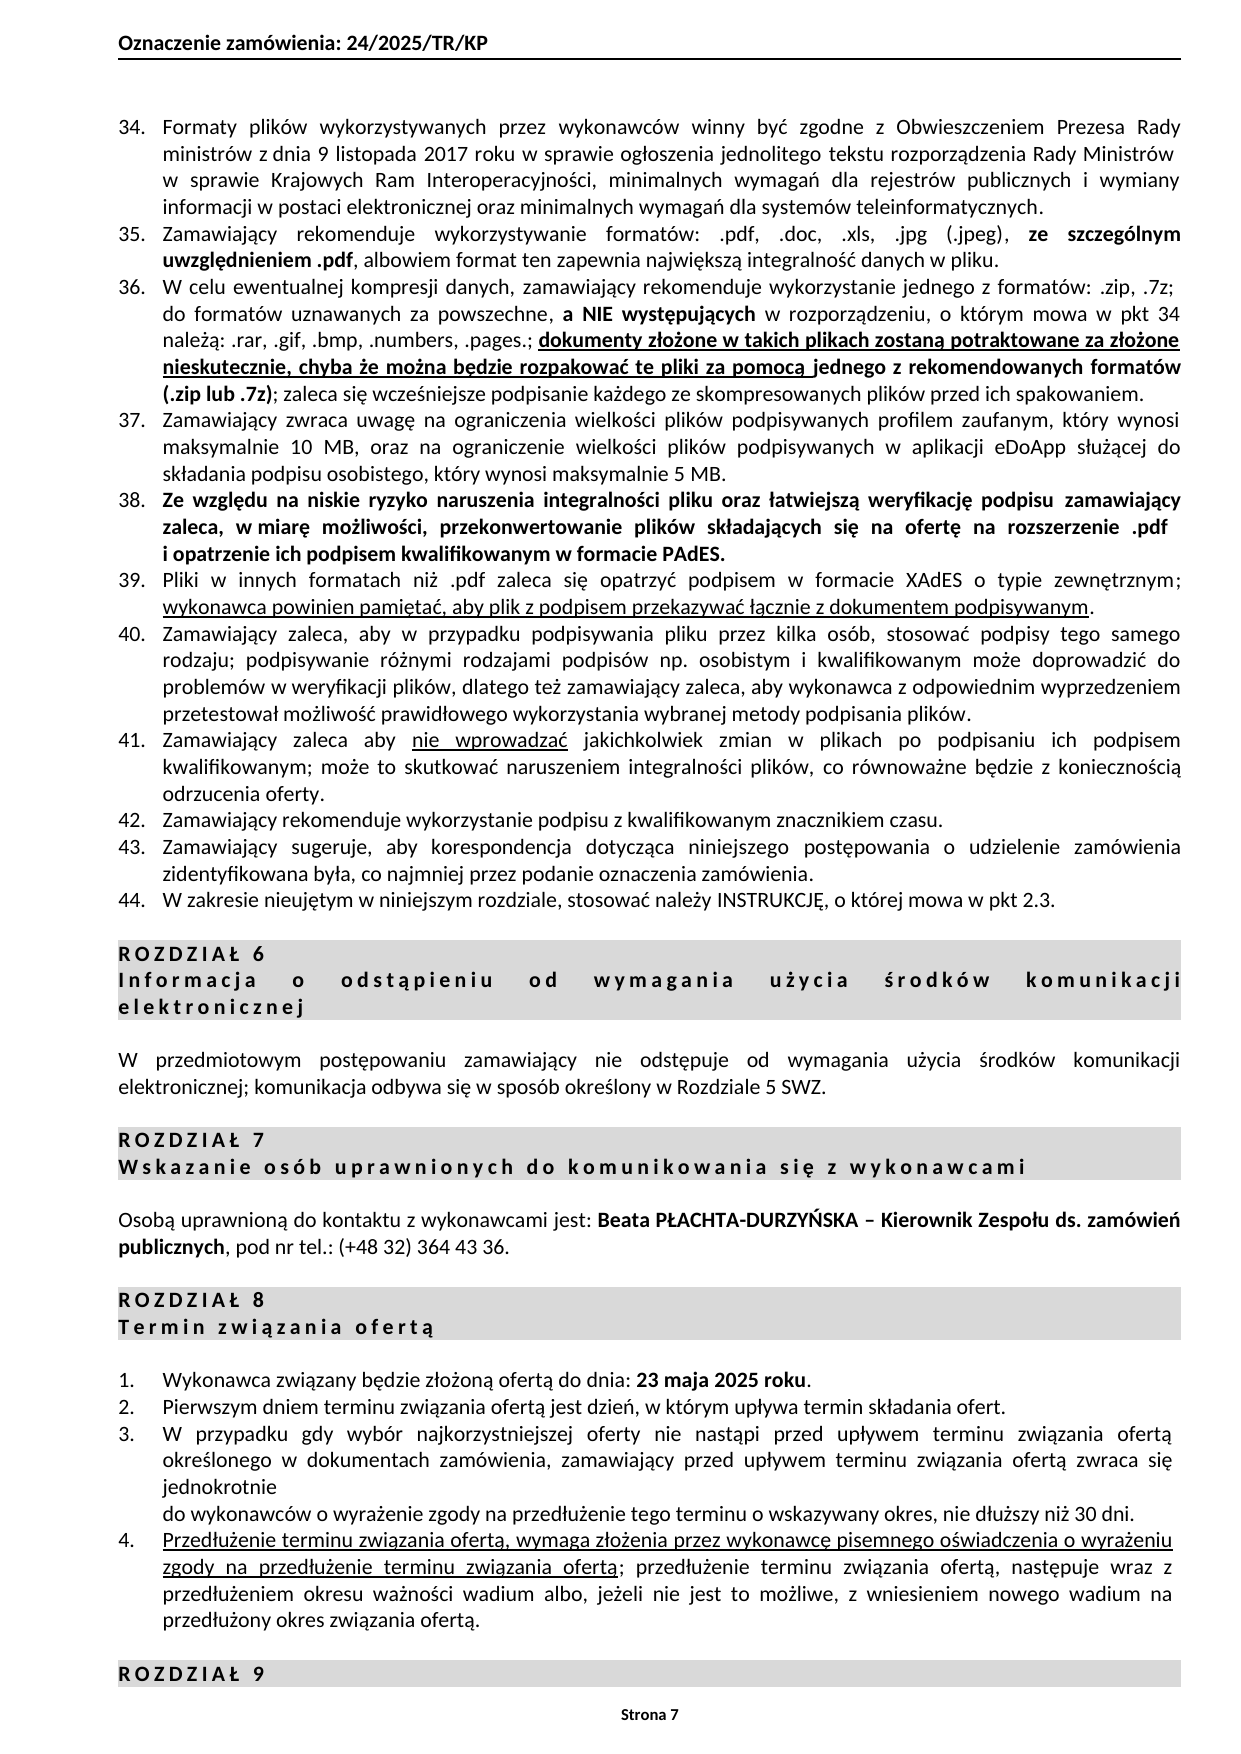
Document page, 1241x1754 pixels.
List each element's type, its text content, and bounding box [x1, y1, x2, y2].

text Informacja o odstąpieniu od wymagania użycia środków komunikacji elektronicznej [118, 967, 1181, 1020]
text W przedmiotowym postępowaniu zamawiający nie odstępuje od wymagania użycia środków komunikacji elektronicznej; komunikacja odbywa się w sposób określony w Rozdziale 5 SWZ. [118, 1047, 1181, 1100]
list Przedłużenie terminu związania ofertą, wymaga złożenia przez wykonawcę pisemnego oświadczenia o wyrażeniu zgody na przedłużenie terminu związania ofertą; przedłużenie terminu związania ofertą, następuje wraz z przedłużeniem okresu ważności wadium albo, jeżeli nie jest to możliwe, z wniesieniem nowego wadium na przedłużony okres związania ofertą. [118, 1527, 1173, 1633]
text Osobą uprawnioną do kontaktu z wykonawcami jest: Beata PŁACHTA-DURZYŃSKA – Kierownik Zespołu ds. zamówień publicznych, pod nr tel.: (+48 32) 364 43 36. [118, 1207, 1181, 1260]
list Pierwszym dniem terminu związania ofertą jest dzień, w którym upływa termin składania ofert. [118, 1393, 1173, 1420]
text ROZDZIAŁ 6 [118, 940, 1181, 967]
list Zamawiający zaleca aby nie wprowadzać jakichkolwiek zmian w plikach po podpisaniu ich podpisem kwalifikowanym; może to skutkować naruszeniem integralności plików, co równoważne będzie z koniecznością odrzucenia oferty. [118, 727, 1181, 807]
list Formaty plików wykorzystywanych przez wykonawców winny być zgodne z Obwieszczeniem Prezesa Rady ministrów z dnia 9 listopada 2017 roku w sprawie ogłoszenia jednolitego tekstu rozporządzenia Rady Ministrów w sprawie Krajowych Ram Interoperacyjności, minimalnych wymagań dla rejestrów publicznych i wymiany informacji w postaci elektronicznej oraz minimalnych wymagań dla systemów teleinformatycznych. [118, 113, 1181, 220]
text Wskazanie osób uprawnionych do komunikowania się z wykonawcami [118, 1153, 1181, 1180]
list W zakresie nieujętym w niniejszym rozdziale, stosować należy INSTRUKCJĘ, o której mowa w pkt 2.3. [118, 887, 1181, 913]
list Zamawiający zaleca, aby w przypadku podpisywania pliku przez kilka osób, stosować podpisy tego samego rodzaju; podpisywanie różnymi rodzajami podpisów np. osobistym i kwalifikowanym może doprowadzić do problemów w weryfikacji plików, dlatego też zamawiający zaleca, aby wykonawca z odpowiednim wyprzedzeniem przetestował możliwość prawidłowego wykorzystania wybranej metody podpisania plików. [118, 620, 1181, 727]
list Zamawiający zwraca uwagę na ograniczenia wielkości plików podpisywanych profilem zaufanym, który wynosi maksymalnie 10 MB, oraz na ograniczenie wielkości plików podpisywanych w aplikacji eDoApp służącej do składania podpisu osobistego, który wynosi maksymalnie 5 MB. [118, 407, 1181, 487]
list Wykonawca związany będzie złożoną ofertą do dnia: 23 maja 2025 roku. [118, 1367, 1173, 1393]
text ROZDZIAŁ 8 [118, 1287, 1181, 1313]
text ROZDZIAŁ 9 [118, 1660, 1181, 1687]
text ROZDZIAŁ 7 [118, 1127, 1181, 1153]
list Ze względu na niskie ryzyko naruszenia integralności pliku oraz łatwiejszą weryfikację podpisu zamawiający zaleca, w miarę możliwości, przekonwertowanie plików składających się na ofertę na rozszerzenie .pdf i opatrzenie ich podpisem kwalifikowanym w formacie PAdES. [118, 487, 1181, 567]
list Zamawiający sugeruje, aby korespondencja dotycząca niniejszego postępowania o udzielenie zamówienia zidentyfikowana była, co najmniej przez podanie oznaczenia zamówienia. [118, 833, 1181, 887]
list W celu ewentualnej kompresji danych, zamawiający rekomenduje wykorzystanie jednego z formatów: .zip, .7z; do formatów uznawanych za powszechne, a NIE występujących w rozporządzeniu, o którym mowa w pkt 34 należą: .rar, .gif, .bmp, .numbers, .pages.; dokumenty złożone w takich plikach zostaną potraktowane za złożone nieskutecznie, chyba że można będzie rozpakować te pliki za pomocą jednego z rekomendowanych formatów (.zip lub .7z); zaleca się wcześniejsze podpisanie każdego ze skompresowanych plików przed ich spakowaniem. [118, 273, 1181, 407]
list Zamawiający rekomenduje wykorzystanie podpisu z kwalifikowanym znacznikiem czasu. [118, 807, 1181, 833]
list Zamawiający rekomenduje wykorzystywanie formatów: .pdf, .doc, .xls, .jpg (.jpeg), ze szczególnym uwzględnieniem .pdf, albowiem format ten zapewnia największą integralność danych w pliku. [118, 220, 1181, 273]
text Termin związania ofertą [118, 1313, 1181, 1340]
list W przypadku gdy wybór najkorzystniejszej oferty nie nastąpi przed upływem terminu związania ofertą określonego w dokumentach zamówienia, zamawiający przed upływem terminu związania ofertą zwraca się jednokrotnie do wykonawców o wyrażenie zgody na przedłużenie tego terminu o wskazywany okres, nie dłuższy niż 30 dni. [118, 1420, 1173, 1527]
list Pliki w innych formatach niż .pdf zaleca się opatrzyć podpisem w formacie XAdES o typie zewnętrznym; wykonawca powinien pamiętać, aby plik z podpisem przekazywać łącznie z dokumentem podpisywanym. [118, 567, 1181, 620]
